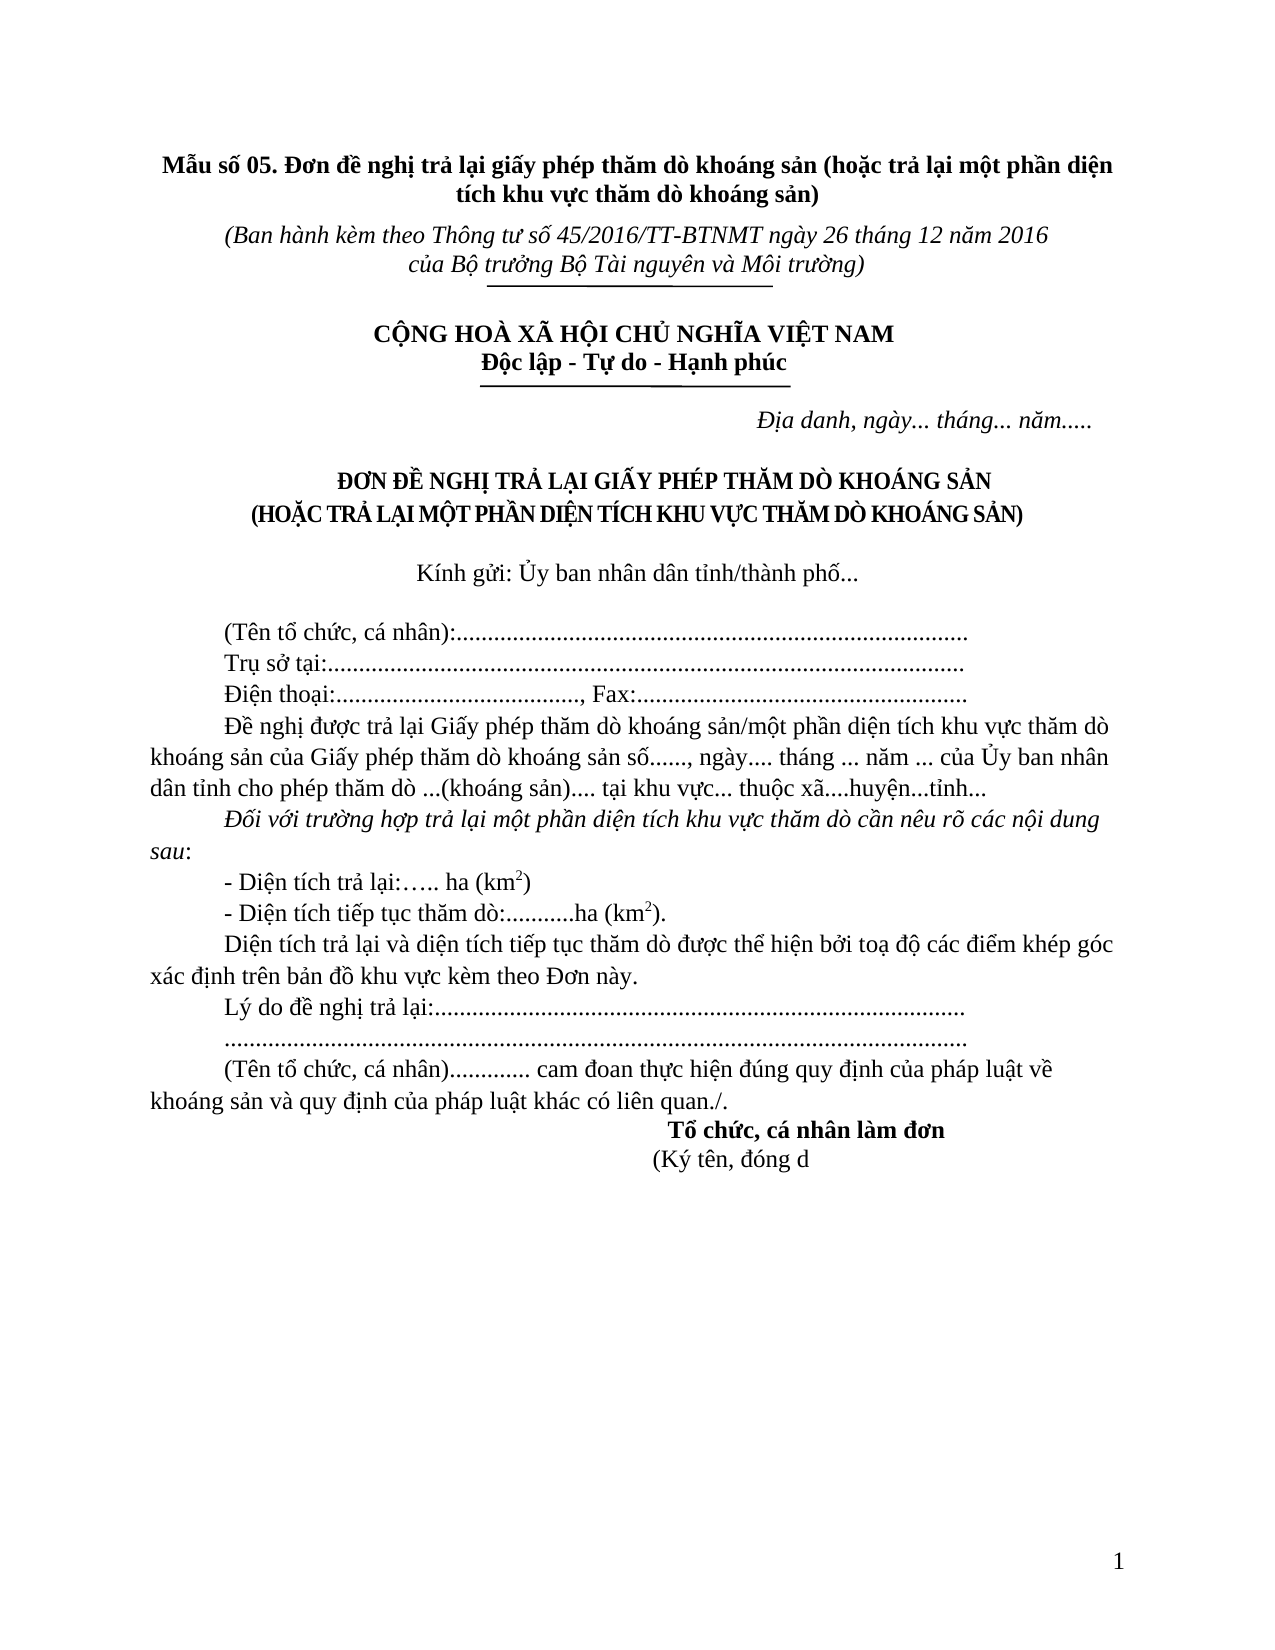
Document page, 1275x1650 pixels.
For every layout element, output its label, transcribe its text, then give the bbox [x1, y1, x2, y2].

text của Bộ trưởng Bộ Tài nguyên và Môi trường) [150, 249, 1125, 277]
text Điện thoại:......................................., Fax:..................................................... [150, 678, 1125, 709]
text Trụ sở tại:...................................................................................................... [150, 647, 1125, 678]
text Kính gửi: Ủy ban nhân dân tỉnh/thành phố... [150, 558, 1125, 587]
text Mẫu số 05. Đơn đề nghị trả lại giấy phép thăm dò khoáng sản (hoặc trả lại một phần diện tích khu vực thăm dò khoáng sản) [150, 150, 1125, 207]
table_header CỘNG HOÀ XÃ HỘI CHỦ NGHĨA VIỆT NAM Độc lập - Tự do - Hạnh phúc Địa danh, ngày... tháng... năm..... [161, 319, 1106, 434]
text (Ký tên, đóng d [150, 1144, 1125, 1173]
text Đề nghị được trả lại Giấy phép thăm dò khoáng sản/một phần diện tích khu vực thăm dò khoáng sản của Giấy phép thăm dò khoáng sản số......, ngày.... tháng ... năm ... của Ủy ban nhân dân tỉnh cho phép thăm dò ...(khoáng sản).... tại khu vực... thuộc xã....huyện...tỉnh... [150, 709, 1125, 803]
text Lý do đề nghị trả lại:..................................................................................... [150, 990, 1125, 1022]
text (Ban hành kèm theo Thông tư số 45/2016/TT-BTNMT ngày 26 tháng 12 năm 2016 [150, 220, 1125, 249]
text (Tên tổ chức, cá nhân):.................................................................................. [150, 615, 1125, 647]
text ....................................................................................................................... [150, 1022, 1125, 1053]
text - Diện tích tiếp tục thăm dò:...........ha (km2). [150, 897, 1125, 928]
text Đối với trường hợp trả lại một phần diện tích khu vực thăm dò cần nêu rõ các nội dung sau: [150, 803, 1125, 865]
text Diện tích trả lại và diện tích tiếp tục thăm dò được thể hiện bởi toạ độ các điểm khép góc xác định trên bản đồ khu vực kèm theo Đơn này. [150, 928, 1125, 990]
text ĐƠN ĐỀ NGHỊ TRẢ LẠI GIẤY PHÉP THĂM DÒ KHOÁNG SẢN (HOẶC TRẢ LẠI MỘT PHẦN DIỆN TÍCH KHU VỰC THĂM DÒ KHOÁNG SẢN) [150, 462, 1125, 529]
text Tổ chức, cá nhân làm đơn [150, 1115, 1125, 1144]
text (Tên tổ chức, cá nhân)............. cam đoan thực hiện đúng quy định của pháp luật về khoáng sản và quy định của pháp luật khác có liên quan./. [150, 1053, 1125, 1115]
text - Diện tích trả lại:….. ha (km2) [150, 865, 1125, 897]
